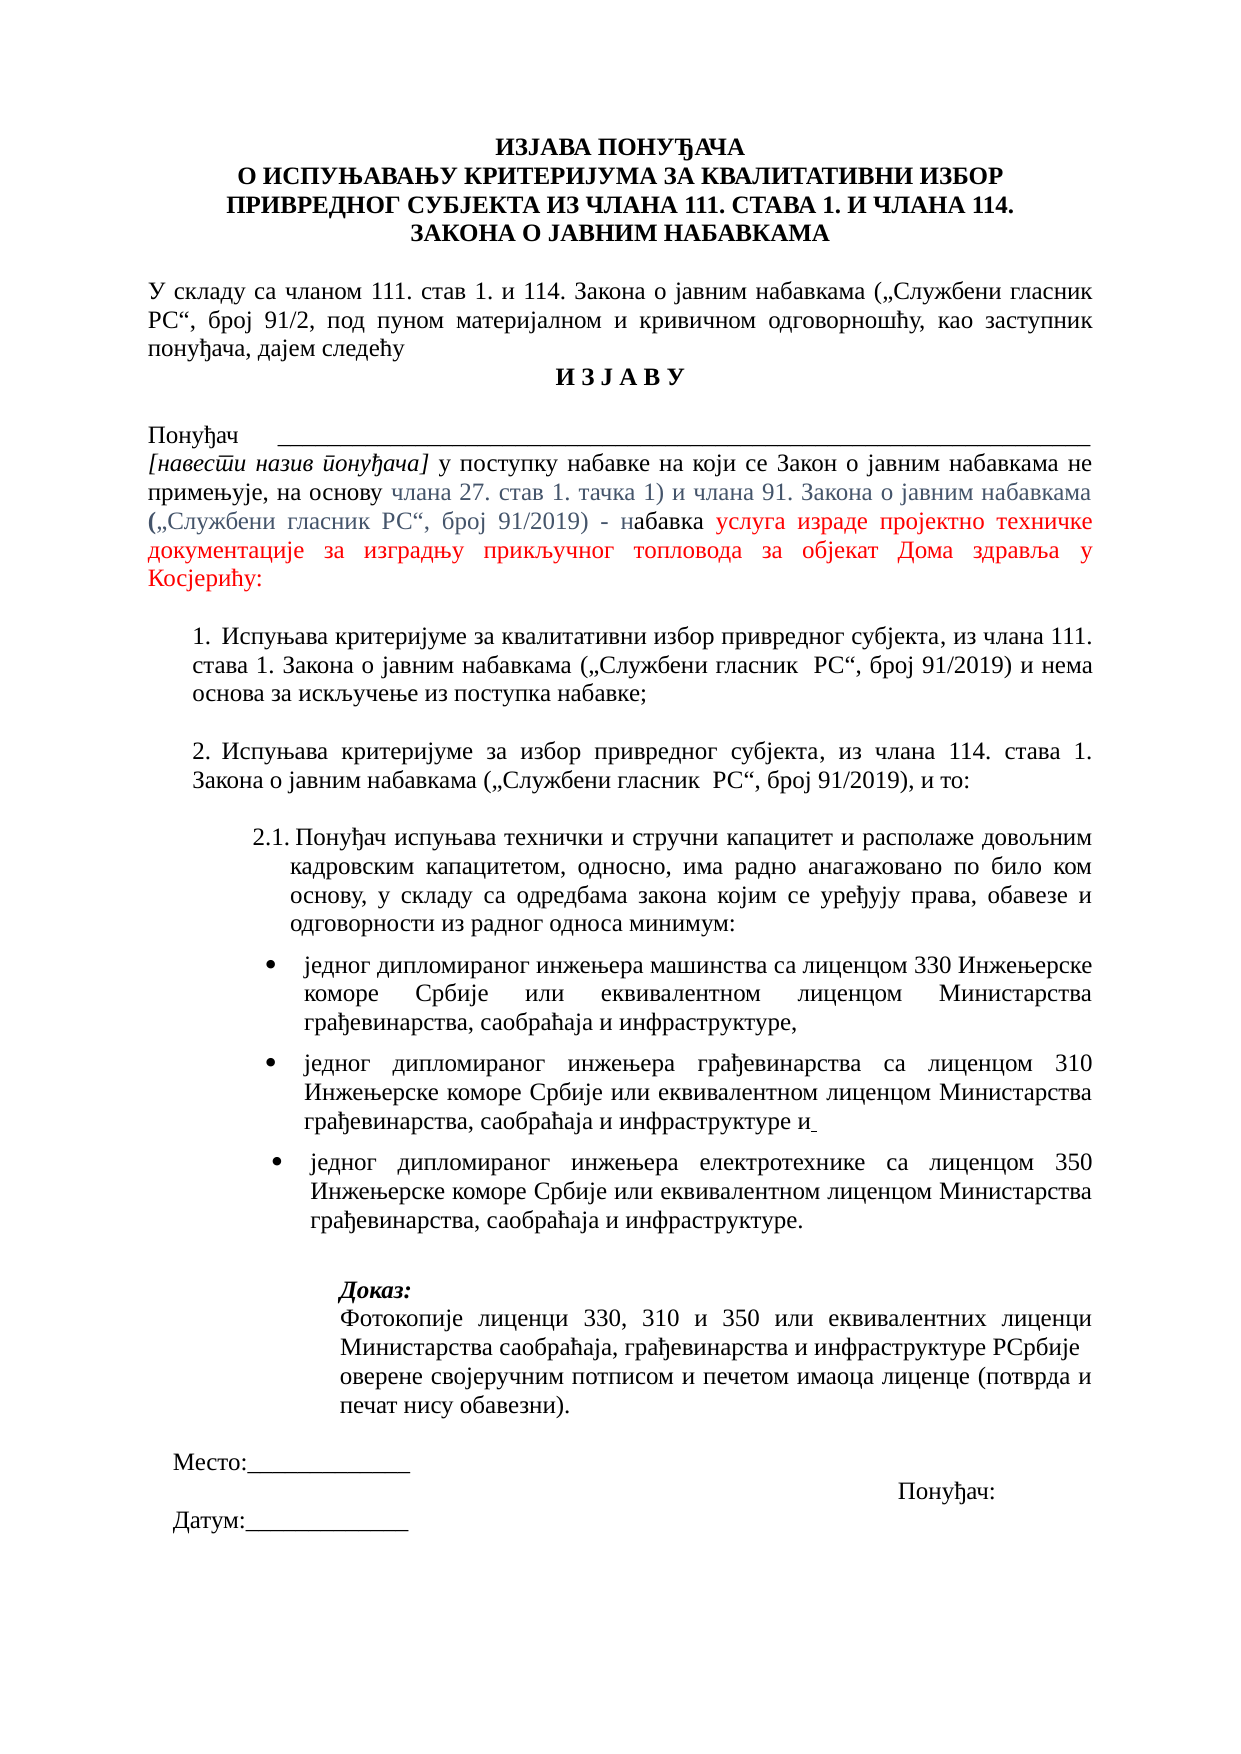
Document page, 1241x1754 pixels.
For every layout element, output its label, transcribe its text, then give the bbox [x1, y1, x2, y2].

list Понуђач испуњава технички и стручни капацитет и располаже довољним кадровским капацитетом, односно, има радно анагажовано по било ком основу, у складу са одредбама закона којим се уређују права, обавезе и одговорности из радног односа минимум: [252, 822, 1093, 937]
list оверене својеручним потписом и печетом имаоца лиценце (потврда и печат нису обавезни). [339, 1361, 1093, 1418]
list Испуњава критеријуме за квалитативни избор привредног субјекта, из члана 111. става 1. Закона о јавним набавкама („Службени гласник РС“, број 91/2019) и нема основа за искључење из поступка набавке; [192, 621, 1093, 707]
list Фотокопије лиценци 330, 310 и 350 или еквивалентних лиценци Министарства саобраћаја, грађевинарства и инфраструктуре РСрбије [340, 1303, 1093, 1361]
list једног дипломираног инжењера машинства са лиценцом 330 Инжењерске коморе Србије или еквивалентном лиценцом Министарства грађевинарства, саобраћаја и инфраструктуре, [266, 950, 1093, 1036]
list једног дипломираног инжењера грађевинарства са лиценцом 310 Инжењерске коморе Србије или еквивалентном лиценцом Министарства грађевинарства, саобраћаја и инфраструктуре и [266, 1048, 1093, 1135]
list Доказ: [339, 1275, 1093, 1303]
list једног дипломираног инжењера електротехнике са лиценцом 350 Инжењерске коморе Србије или еквивалентном лиценцом Министарства грађевинарства, саобраћаја и инфраструктуре. [273, 1147, 1093, 1233]
text Место:_____________ [148, 1447, 1093, 1476]
list Испуњава критеријуме за избор привредног субјекта, из члана 114. става 1. Закона о јавним набавкама („Службени гласник РС“, број 91/2019), и то: [192, 736, 1093, 793]
text О ИСПУЊАВАЊУ КРИТЕРИЈУМА ЗА КВАЛИТАТИВНИ ИЗБОР ПРИВРЕДНОГ СУБЈЕКТА ИЗ ЧЛАНА 111. СТАВА 1. И ЧЛАНА 114. [148, 161, 1093, 218]
text Понуђач: [148, 1476, 1093, 1505]
text И З Ј А В У [148, 362, 1093, 391]
text Датум:_____________ [148, 1505, 1093, 1533]
text У складу са чланом 111. став 1. и 114. Закона о јавним набавкама („Службени гласник РС“, број 91/2, под пуном материјалном и кривичном одговорношћу, као заступник понуђача, дајем следећу [148, 276, 1093, 362]
text ЗАКОНА О ЈАВНИМ НАБАВКАМА [148, 218, 1093, 247]
text Понуђач _________________________________________________________________ [навести назив понуђача] у поступку набавке на који се Закон о јавним набавкама не примењује, на основу члана 27. став 1. тачка 1) и члана 91. Закона о јавним набавкама („Службени гласник РС“, број 91/2019) - набавка услуга израде пројектно техничке документације за изградњу прикључног топловода за објекат Дома здравља у Косјерићу: [148, 420, 1093, 592]
text ИЗЈАВА ПОНУЂАЧА [148, 132, 1093, 161]
